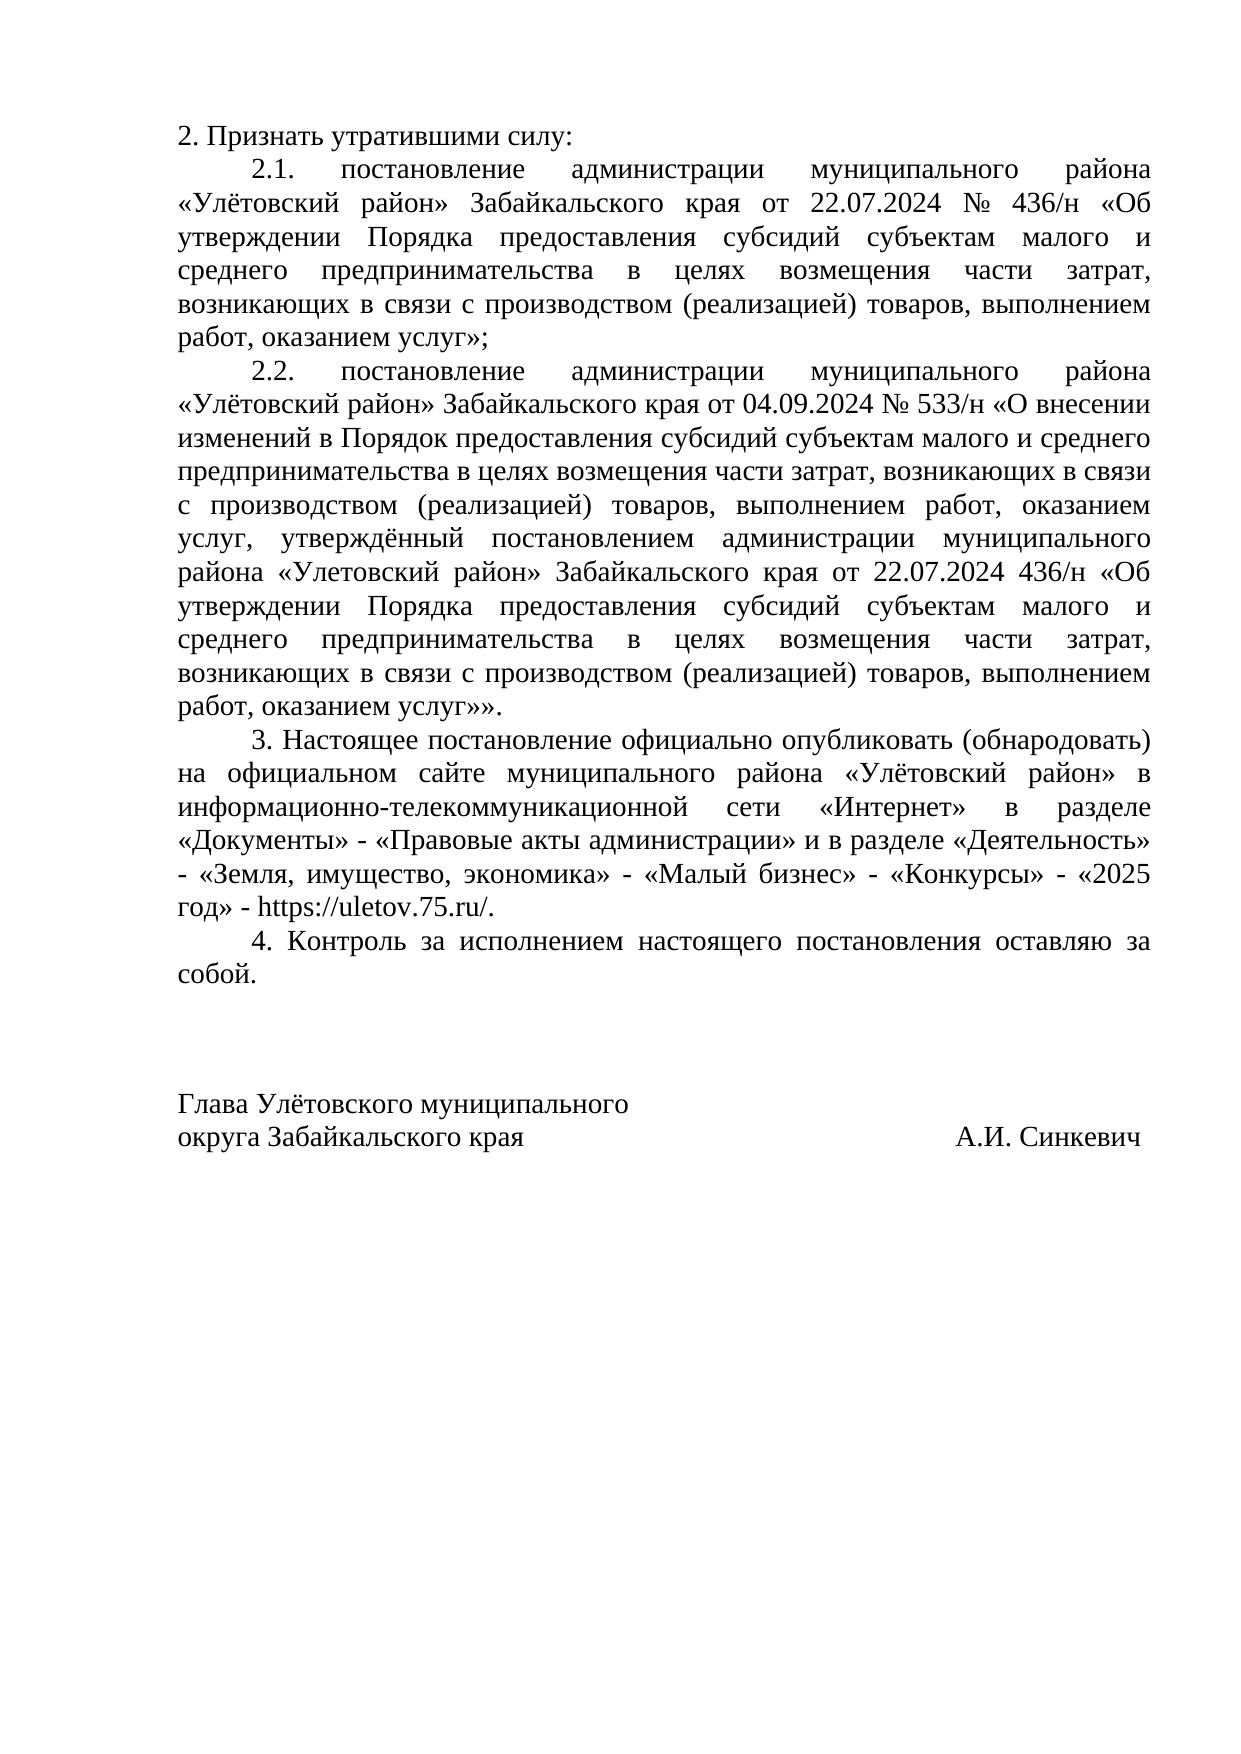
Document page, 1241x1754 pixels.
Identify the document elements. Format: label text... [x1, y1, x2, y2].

text 2.1. постановление администрации муниципального района «Улётовский район» Забайкальского края от 22.07.2024 № 436/н «Об утверждении Порядка предоставления субсидий субъектам малого и среднего предпринимательства в целях возмещения части затрат, возникающих в связи с производством (реализацией) товаров, выполнением работ, оказанием услуг»; [177, 152, 1152, 353]
text 3. Настоящее постановление официально опубликовать (обнародовать) на официальном сайте муниципального района «Улётовский район» в информационно-телекоммуникационной сети «Интернет» в разделе «Документы» - «Правовые акты администрации» и в разделе «Деятельность» - «Земля, имущество, экономика» - «Малый бизнес» - «Конкурсы» - «2025 год» - https://uletov.75.ru/. [177, 722, 1152, 923]
text Глава Улётовского муниципального [177, 1086, 1152, 1119]
text округа Забайкальского края А.И. Синкевич [177, 1119, 1152, 1153]
text 4. Контроль за исполнением настоящего постановления оставляю за собой. [177, 923, 1152, 990]
text 2.2. постановление администрации муниципального района «Улётовский район» Забайкальского края от 04.09.2024 № 533/н «О внесении изменений в Порядок предоставления субсидий субъектам малого и среднего предпринимательства в целях возмещения части затрат, возникающих в связи с производством (реализацией) товаров, выполнением работ, оказанием услуг, утверждённый постановлением администрации муниципального района «Улетовский район» Забайкальского края от 22.07.2024 436/н «Об утверждении Порядка предоставления субсидий субъектам малого и среднего предпринимательства в целях возмещения части затрат, возникающих в связи с производством (реализацией) товаров, выполнением работ, оказанием услуг»». [177, 353, 1152, 722]
text 2. Признать утратившими силу: [177, 118, 1152, 152]
